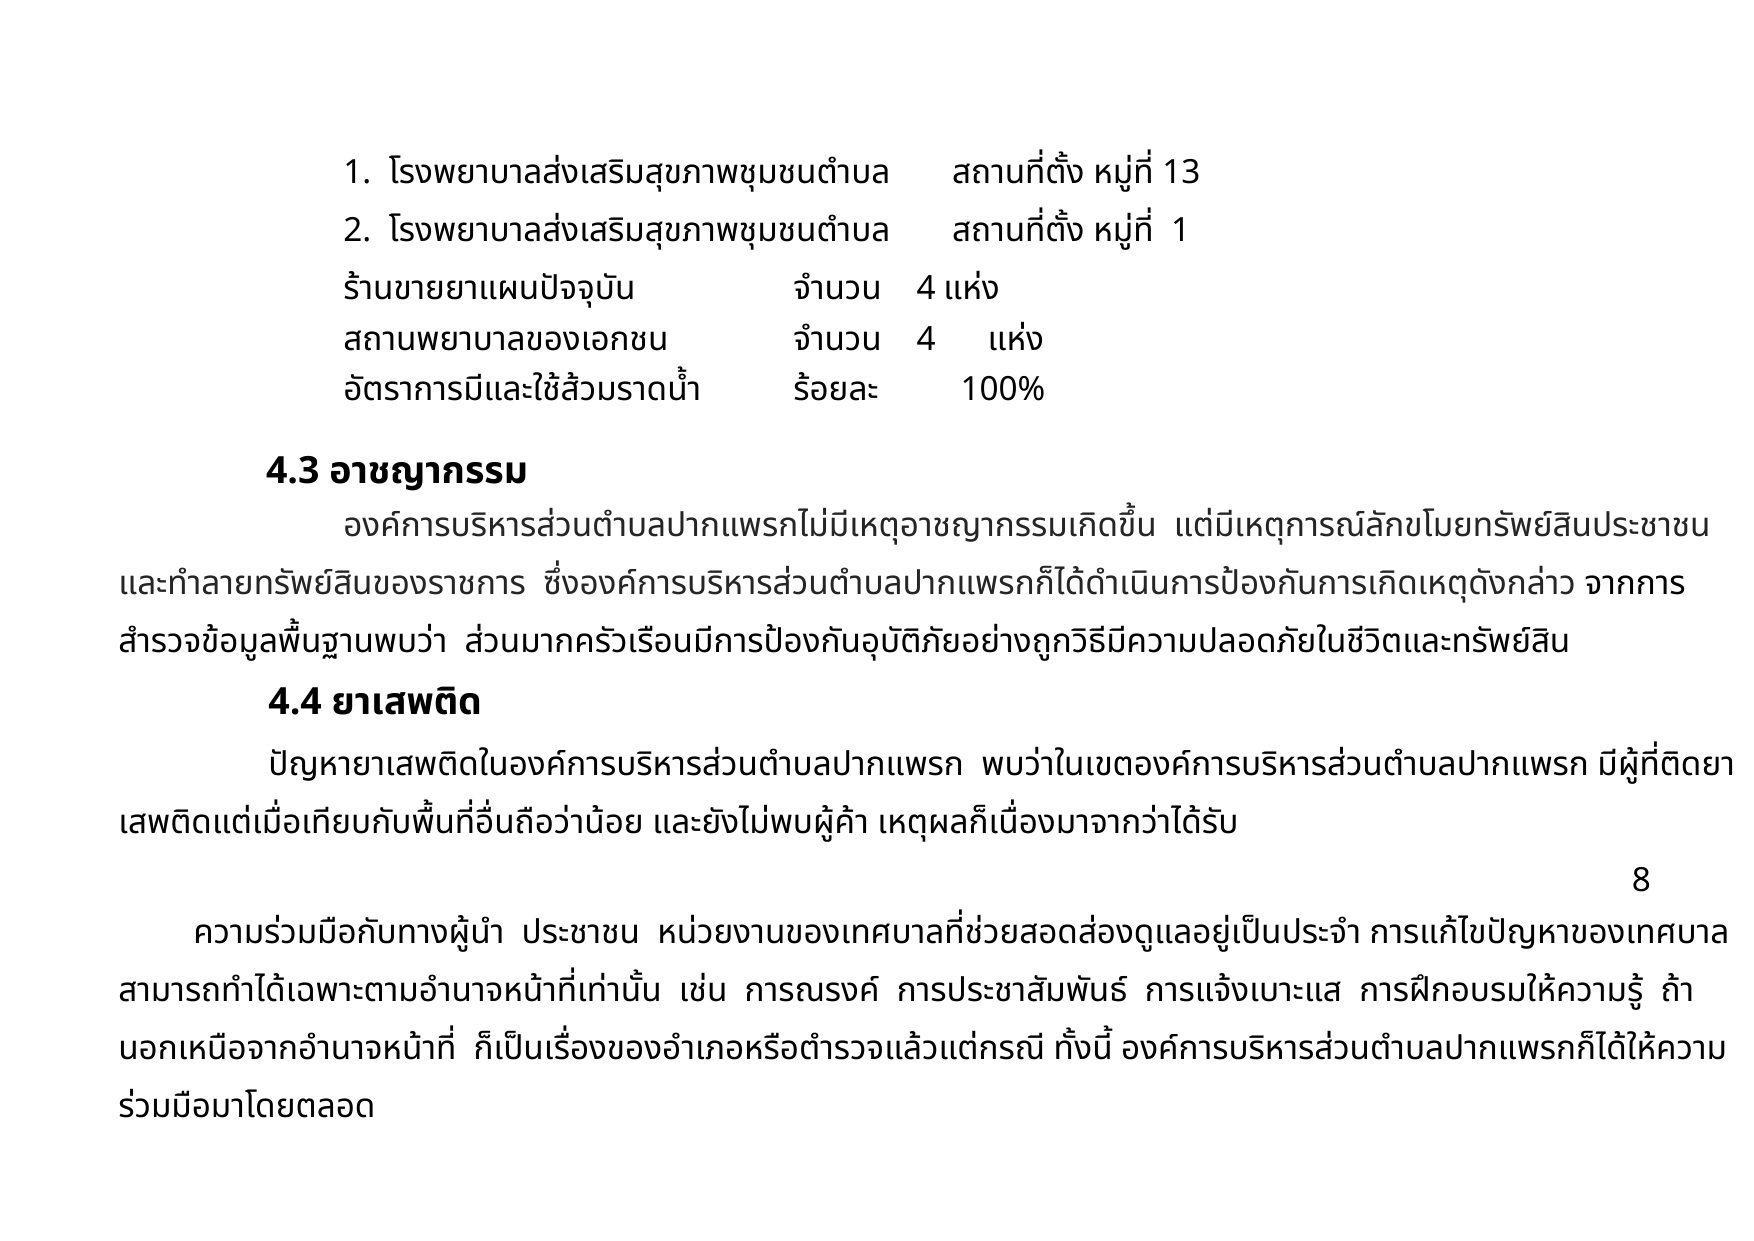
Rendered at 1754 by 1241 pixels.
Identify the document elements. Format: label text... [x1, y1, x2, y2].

text 4.4 ยาเสพติด [193, 674, 1740, 732]
text ปัญหายาเสพติดในองค์การบริหารส่วนตำบลปากแพรก พบว่าในเขตองค์การบริหารส่วนตำบลปากแพรก มีผู้ที่ติดยาเสพติดแต่เมื่อเทียบกับพื้นที่อื่นถือว่าน้อย และยังไม่พบผู้ค้า เหตุผลก็เนื่องมาจากว่าได้รับ [118, 740, 1740, 848]
text องค์การบริหารส่วนตำบลปากแพรกไม่มีเหตุอาชญากรรมเกิดขึ้น แต่มีเหตุการณ์ลักขโมยทรัพย์สินประชาชน และทำลายทรัพย์สินของราชการ ซึ่งองค์การบริหารส่วนตำบลปากแพรกก็ได้ดำเนินการป้องกันการเกิดเหตุดังกล่าว จากการสำรวจข้อมูลพื้นฐานพบว่า ส่วนมากครัวเรือนมีการป้องกันอุบัติภัยอย่างถูกวิธีมีความปลอดภัยในชีวิตและทรัพย์สิน [118, 501, 1740, 667]
text 4.3 อาชญากรรม [118, 444, 1740, 501]
text ร้านขายยาแผนปัจจุบัน จำนวน 4 แห่ง [118, 264, 1739, 314]
text 8 [118, 856, 1651, 901]
text สถานพยาบาลของเอกชน จำนวน 4 แห่ง [118, 314, 1739, 365]
text 1. โรงพยาบาลส่งเสริมสุขภาพชุมชนตำบล สถานที่ตั้ง หมู่ที่ 13 [118, 148, 1740, 198]
text ความร่วมมือกับทางผู้นำ ประชาชน หน่วยงานของเทศบาลที่ช่วยสอดส่องดูแลอยู่เป็นประจำ การแก้ไขปัญหาของเทศบาลสามารถทำได้เฉพาะตามอำนาจหน้าที่เท่านั้น เช่น การณรงค์ การประชาสัมพันธ์ การแจ้งเบาะแส การฝึกอบรมให้ความรู้ ถ้านอกเหนือจากอำนาจหน้าที่ ก็เป็นเรื่องของอำเภอหรือตำรวจแล้วแต่กรณี ทั้งนี้ องค์การบริหารส่วนตำบลปากแพรกก็ได้ให้ความร่วมมือมาโดยตลอด [118, 908, 1740, 1132]
text 2. โรงพยาบาลส่งเสริมสุขภาพชุมชนตำบล สถานที่ตั้ง หมู่ที่ 1 [268, 206, 1740, 256]
text อัตราการมีและใช้ส้วมราดน้ำ ร้อยละ 100% [118, 365, 1739, 416]
